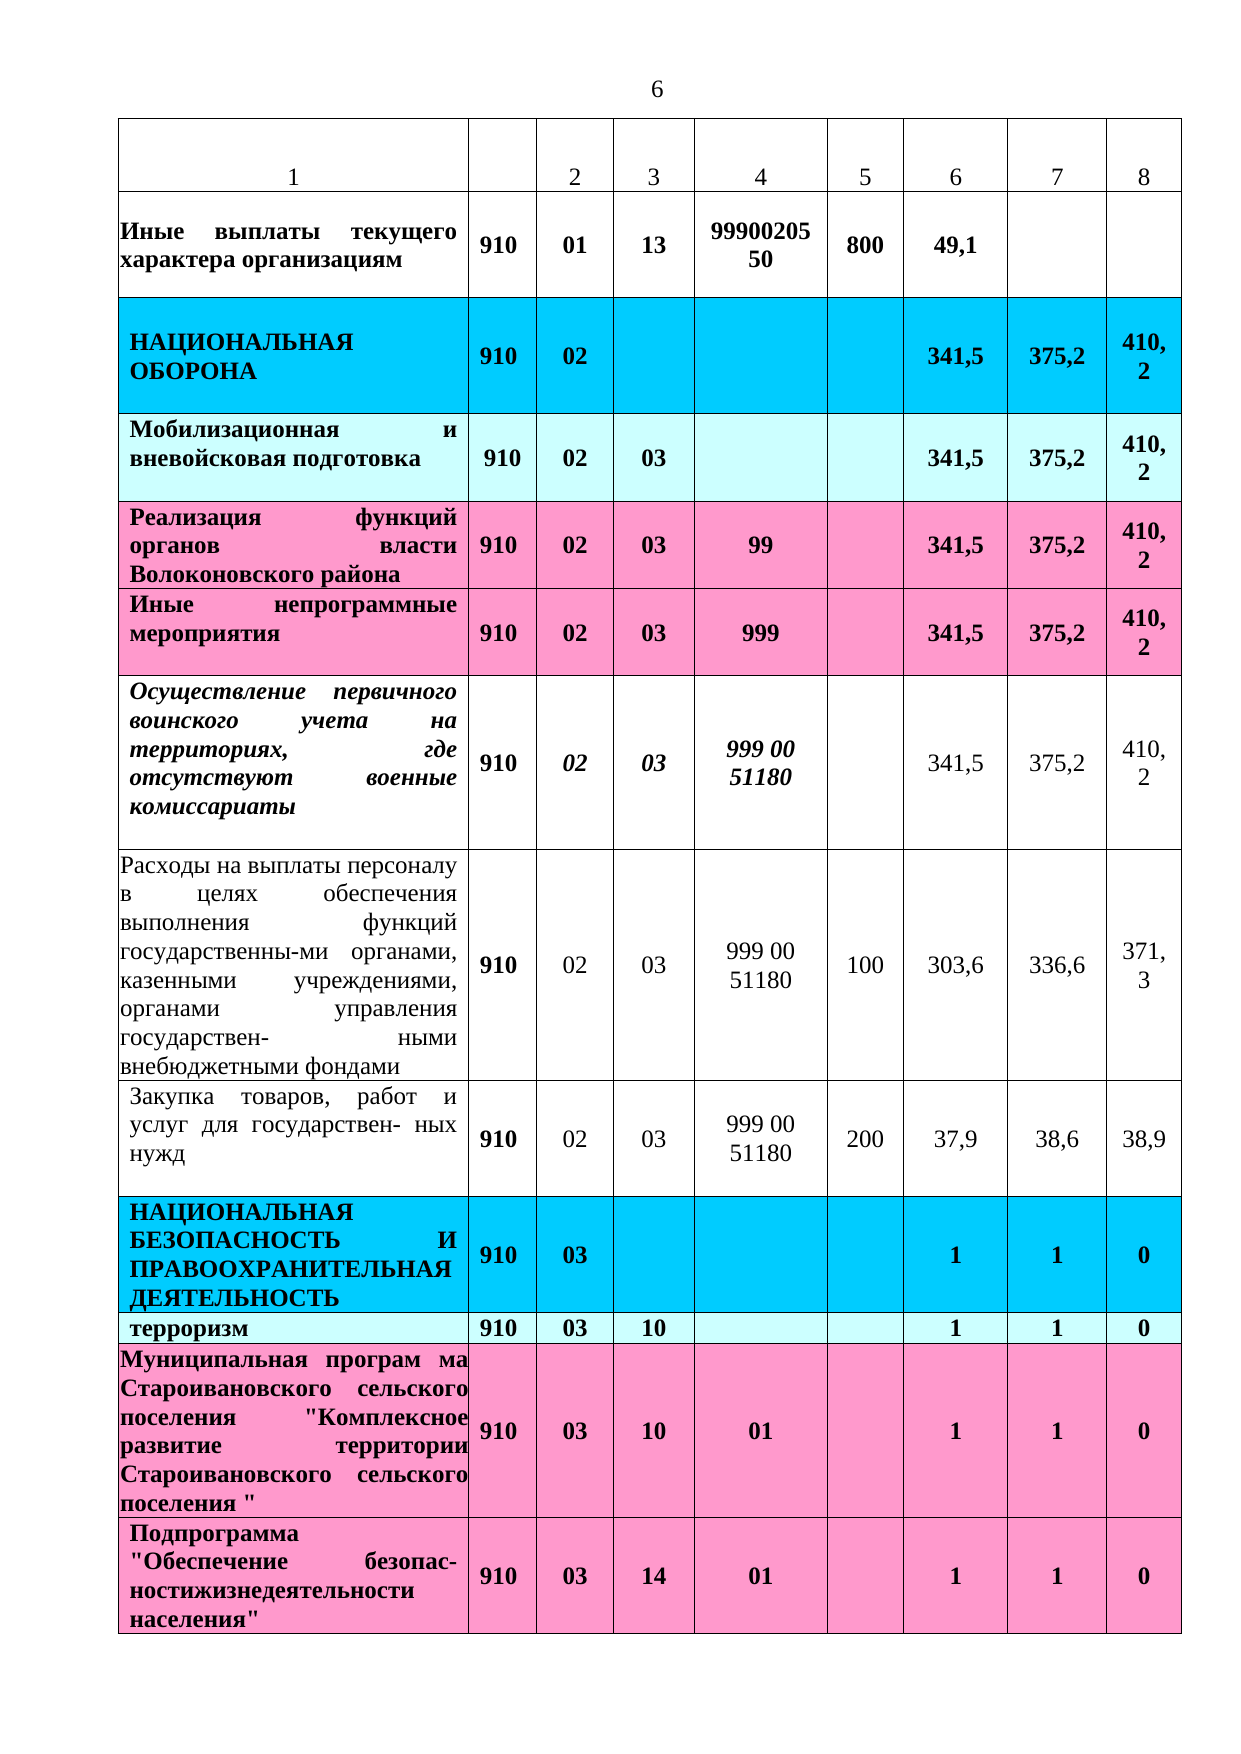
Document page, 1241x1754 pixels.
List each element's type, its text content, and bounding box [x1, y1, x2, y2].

table_cell 999 [695, 589, 827, 675]
table_cell 03 [537, 1344, 613, 1517]
table_cell [1008, 192, 1106, 297]
table_cell 910 [469, 414, 536, 501]
table_cell 02 [537, 1081, 613, 1196]
table_cell 5 [828, 119, 903, 191]
table_cell 1 [1008, 1518, 1106, 1633]
table_cell 910 [469, 1518, 536, 1633]
table_cell 1 [1008, 1197, 1106, 1312]
table_cell Иные непрограммные мероприятия [119, 589, 468, 675]
table_cell 341,5 [904, 414, 1007, 501]
table_cell [828, 1344, 903, 1517]
table_cell 10 [614, 1313, 694, 1343]
table_cell 336,6 [1008, 850, 1106, 1080]
table_cell 800 [828, 192, 903, 297]
table_cell [614, 1197, 694, 1312]
table_cell 410,2 [1107, 298, 1181, 413]
table_cell [1107, 192, 1181, 297]
table_cell [828, 1518, 903, 1633]
table_cell [695, 298, 827, 413]
table_cell [828, 676, 903, 849]
table_cell 410,2 [1107, 676, 1181, 849]
table_cell 375,2 [1008, 676, 1106, 849]
table_cell 49,1 [904, 192, 1007, 297]
table_cell 341,5 [904, 502, 1007, 588]
table_cell 8 [1107, 119, 1181, 191]
table_cell [695, 414, 827, 501]
table_cell [828, 589, 903, 675]
table_cell 910 [469, 502, 536, 588]
table_cell 03 [537, 1313, 613, 1343]
table_cell 1 [904, 1313, 1007, 1343]
table_cell 1 [119, 119, 468, 191]
table_cell 910 [469, 1344, 536, 1517]
table_cell терроризм [119, 1313, 468, 1343]
table_cell [828, 1313, 903, 1343]
table_cell 02 [537, 676, 613, 849]
table_cell [828, 298, 903, 413]
table_cell Расходы на выплаты персоналу в целях обеспечения выполнения функций государственны-ми органами, казенными учреждениями, органами управления государствен- ными внебюджетными фондами [119, 850, 468, 1080]
table_cell 03 [614, 502, 694, 588]
table_cell 03 [614, 414, 694, 501]
table_cell 03 [537, 1518, 613, 1633]
table_cell Иные выплаты текущего характера организациям [119, 192, 468, 297]
table_cell Реализация функций органов власти Волоконовского района [119, 502, 468, 588]
table_cell 910 [469, 1081, 536, 1196]
table_cell НАЦИОНАЛЬНАЯ ОБОРОНА [119, 298, 468, 413]
table_cell 1 [904, 1344, 1007, 1517]
table_cell 910 [469, 589, 536, 675]
table_cell 371,3 [1107, 850, 1181, 1080]
table_cell Подпрограмма "Обеспечение безопас-ностижизнедеятельности населения" [119, 1518, 468, 1633]
table_cell 14 [614, 1518, 694, 1633]
table_cell 38,9 [1107, 1081, 1181, 1196]
table_cell 910 [469, 1313, 536, 1343]
table_cell 1 [904, 1518, 1007, 1633]
table_cell 410,2 [1107, 502, 1181, 588]
table_cell 4 [695, 119, 827, 191]
table_cell [614, 298, 694, 413]
table_cell 03 [537, 1197, 613, 1312]
table_cell 303,6 [904, 850, 1007, 1080]
table_cell 910 [469, 1197, 536, 1312]
table_cell 3 [614, 119, 694, 191]
table_cell 38,6 [1008, 1081, 1106, 1196]
table_cell 03 [614, 850, 694, 1080]
table_cell 1 [1008, 1313, 1106, 1343]
table_cell 375,2 [1008, 414, 1106, 501]
table_cell 341,5 [904, 676, 1007, 849]
table_cell [695, 1313, 827, 1343]
table_cell 03 [614, 589, 694, 675]
table_cell 02 [537, 414, 613, 501]
table_cell 02 [537, 589, 613, 675]
table_cell 0 [1107, 1197, 1181, 1312]
table_cell 910 [469, 298, 536, 413]
table_cell 01 [695, 1518, 827, 1633]
table_cell 02 [537, 850, 613, 1080]
table_cell Муниципальная програм ма Староивановского сельского поселения "Комплексное развитие территории Староивановского сельского поселения " [119, 1344, 468, 1517]
table_cell Мобилизационная и вневойсковая подготовка [119, 414, 468, 501]
table_cell [469, 119, 536, 191]
table_cell 2 [537, 119, 613, 191]
table_cell 999 00 51180 [695, 1081, 827, 1196]
table_cell [828, 1197, 903, 1312]
table_cell 910 [469, 676, 536, 849]
table_cell 910 [469, 850, 536, 1080]
table_cell 410,2 [1107, 414, 1181, 501]
table_cell 200 [828, 1081, 903, 1196]
table_cell 375,2 [1008, 502, 1106, 588]
table_cell 375,2 [1008, 589, 1106, 675]
table_cell 0 [1107, 1313, 1181, 1343]
table_cell НАЦИОНАЛЬНАЯ БЕЗОПАСНОСТЬ И ПРАВООХРАНИТЕЛЬНАЯ ДЕЯТЕЛЬНОСТЬ [119, 1197, 468, 1312]
table_cell 99 [695, 502, 827, 588]
table_cell 999 00 51180 [695, 850, 827, 1080]
table_cell 7 [1008, 119, 1106, 191]
table_cell 910 [469, 192, 536, 297]
table_cell 01 [537, 192, 613, 297]
table_cell 0 [1107, 1518, 1181, 1633]
table_cell 6 [904, 119, 1007, 191]
table_cell 410,2 [1107, 589, 1181, 675]
table_cell Осуществление первичного воинского учета на территориях, где отсутствуют военные комиссариаты [119, 676, 468, 849]
table_cell 02 [537, 298, 613, 413]
table_cell 375,2 [1008, 298, 1106, 413]
table_cell 02 [537, 502, 613, 588]
table_cell 03 [614, 676, 694, 849]
table_cell 03 [614, 1081, 694, 1196]
table_cell 37,9 [904, 1081, 1007, 1196]
table_cell 100 [828, 850, 903, 1080]
table_cell 1 [1008, 1344, 1106, 1517]
table_cell [695, 1197, 827, 1312]
table_cell 0 [1107, 1344, 1181, 1517]
table_cell [828, 502, 903, 588]
table_cell 1 [904, 1197, 1007, 1312]
table_cell 01 [695, 1344, 827, 1517]
table_cell 999 00 51180 [695, 676, 827, 849]
table_cell 13 [614, 192, 694, 297]
table_cell 341,5 [904, 589, 1007, 675]
table_cell 341,5 [904, 298, 1007, 413]
table_cell [828, 414, 903, 501]
table_cell 9990020550 [695, 192, 827, 297]
table_cell 10 [614, 1344, 694, 1517]
table_cell Закупка товаров, работ и услуг для государствен- ных нужд [119, 1081, 468, 1196]
